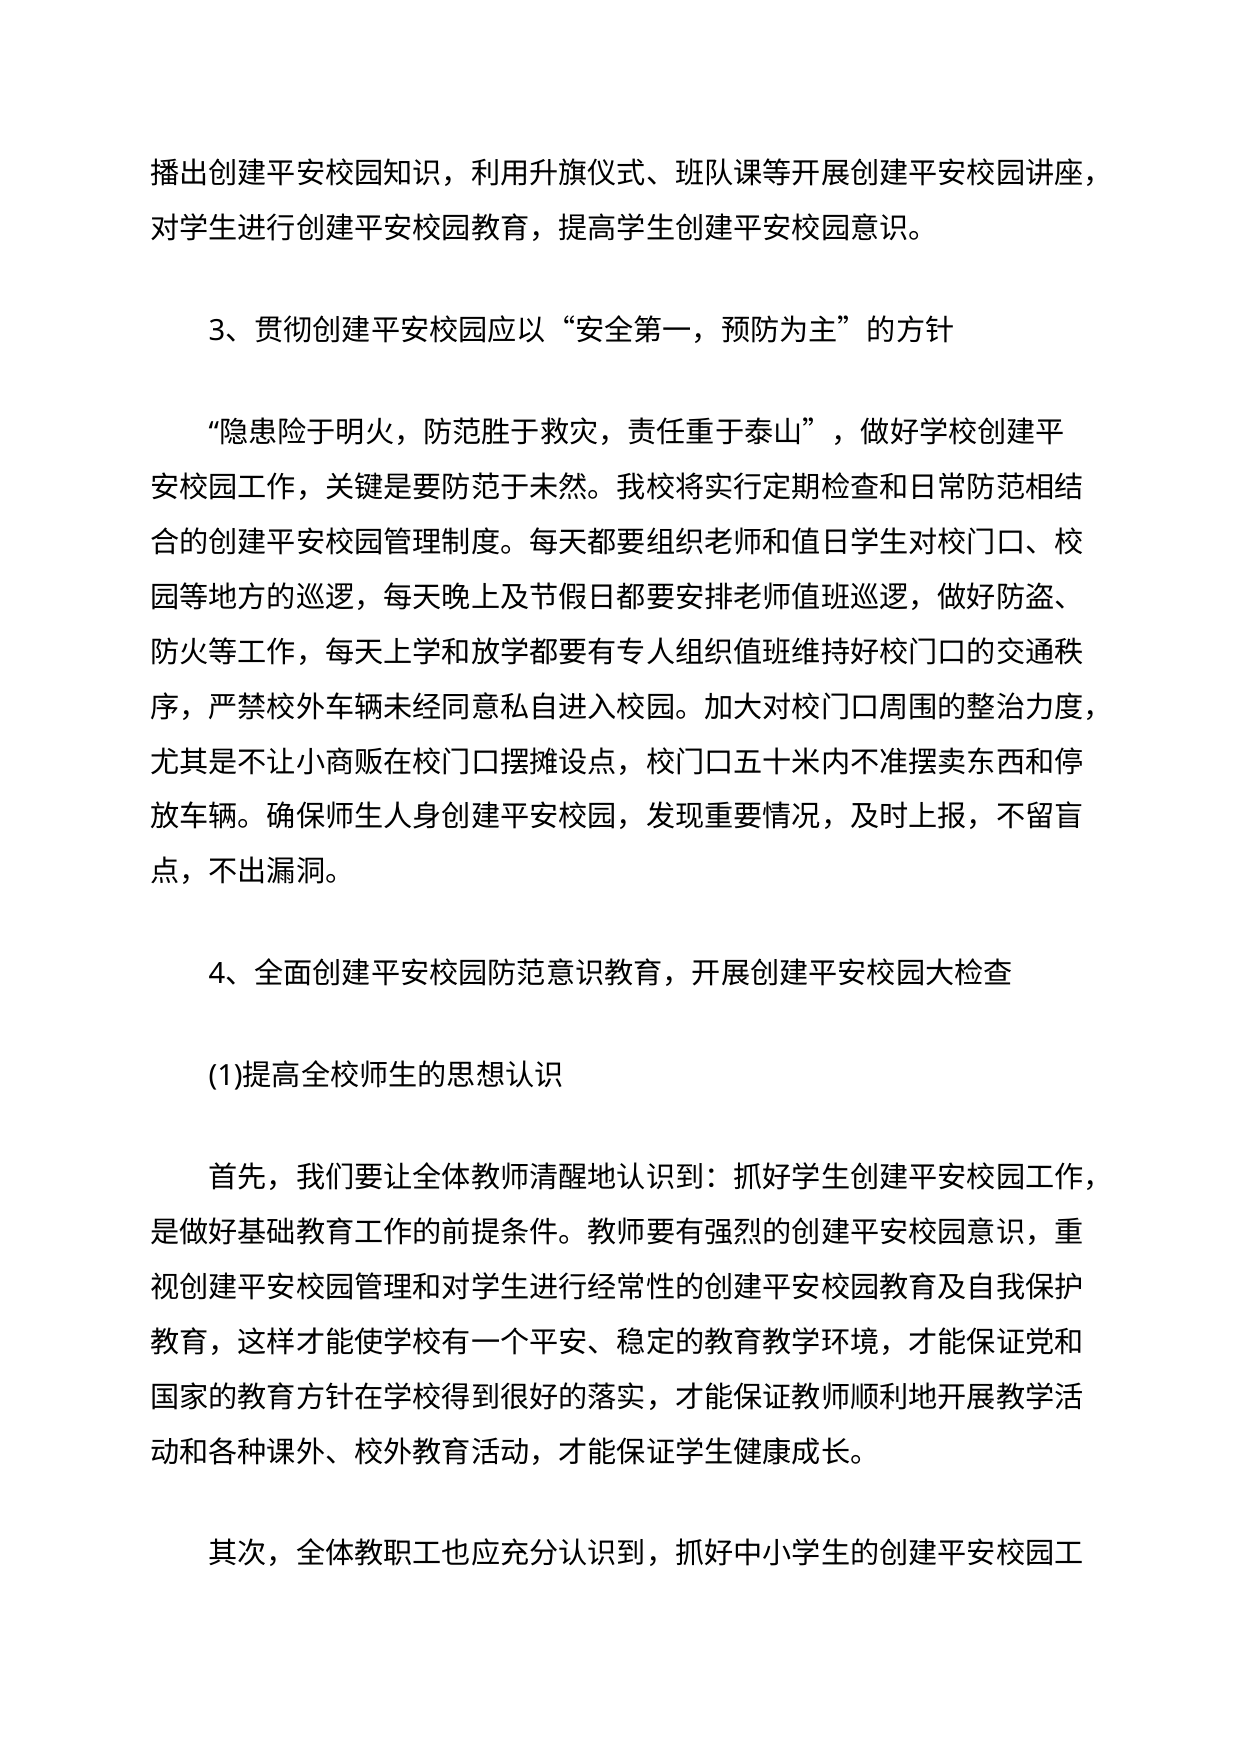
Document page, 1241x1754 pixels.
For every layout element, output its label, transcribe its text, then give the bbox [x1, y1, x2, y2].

text (1)提高全校师生的思想认识 [150, 1052, 1090, 1094]
text “隐患险于明火，防范胜于救灾，责任重于泰山”，做好学校创建平安校园工作，关键是要防范于未然。我校将实行定期检查和日常防范相结合的创建平安校园管理制度。每天都要组织老师和值日学生对校门口、校园等地方的巡逻，每天晚上及节假日都要安排老师值班巡逻，做好防盗、防火等工作，每天上学和放学都要有专人组织值班维持好校门口的交通秩序，严禁校外车辆未经同意私自进入校园。加大对校门口周围的整治力度，尤其是不让小商贩在校门口摆摊设点，校门口五十米内不准摆卖东西和停放车辆。确保师生人身创建平安校园，发现重要情况，及时上报，不留盲点，不出漏洞。 [150, 409, 1090, 890]
text 3、贯彻创建平安校园应以“安全第一，预防为主”的方针 [150, 307, 1090, 349]
text 首先，我们要让全体教师清醒地认识到：抓好学生创建平安校园工作，是做好基础教育工作的前提条件。教师要有强烈的创建平安校园意识，重视创建平安校园管理和对学生进行经常性的创建平安校园教育及自我保护教育，这样才能使学校有一个平安、稳定的教育教学环境，才能保证党和国家的教育方针在学校得到很好的落实，才能保证教师顺利地开展教学活动和各种课外、校外教育活动，才能保证学生健康成长。 [150, 1154, 1090, 1470]
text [150, 150, 1090, 247]
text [150, 1530, 1090, 1572]
text 4、全面创建平安校园防范意识教育，开展创建平安校园大检查 [150, 950, 1090, 992]
